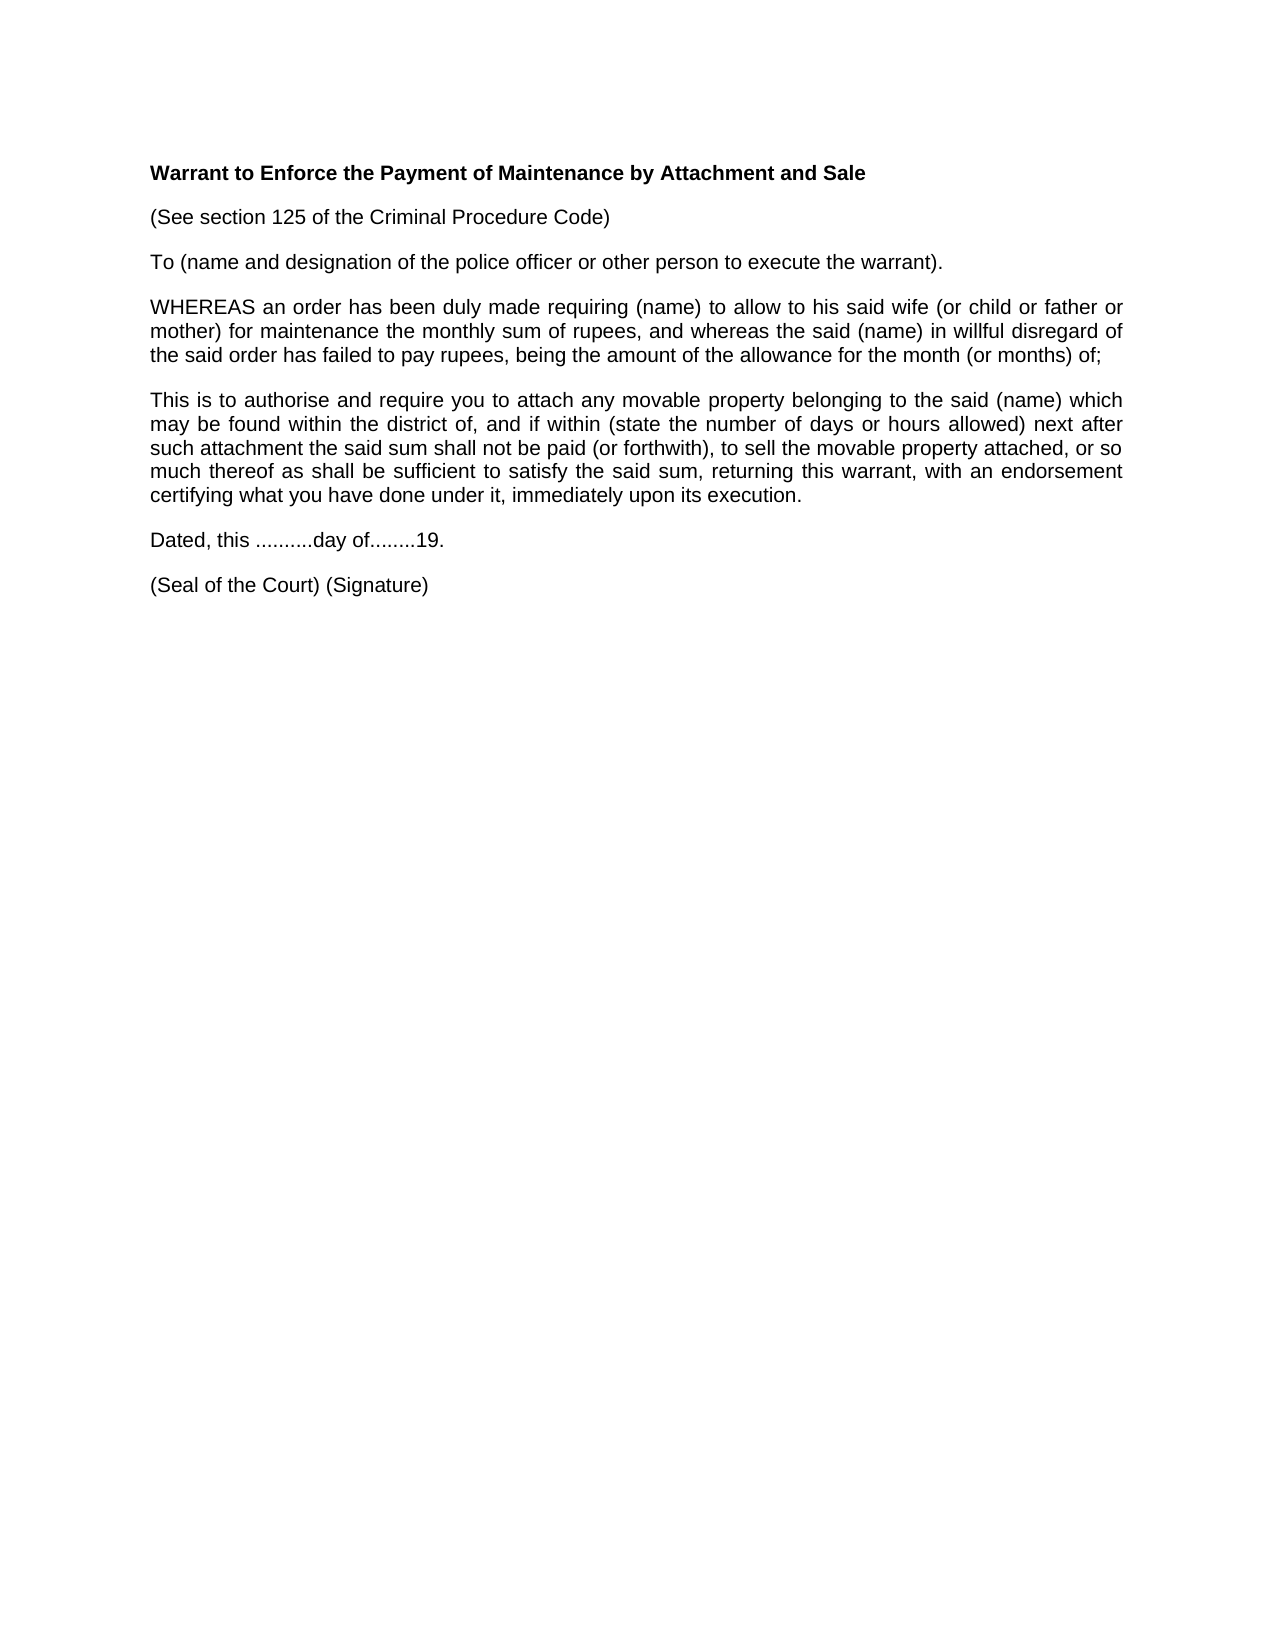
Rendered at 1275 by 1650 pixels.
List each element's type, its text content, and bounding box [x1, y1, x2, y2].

text WHEREAS an order has been duly made requiring (name) to allow to his said wife (or child or father or mother) for maintenance the monthly sum of rupees, and whereas the said (name) in willful disregard of the said order has failed to pay rupees, being the amount of the allowance for the month (or months) of; [150, 295, 1125, 367]
text To (name and designation of the police officer or other person to execute the warrant). [150, 250, 1125, 274]
text Dated, this ..........day of........19. [150, 528, 1125, 552]
text This is to authorise and require you to attach any movable property belonging to the said (name) which may be found within the district of, and if within (state the number of days or hours allowed) next after such attachment the said sum shall not be paid (or forthwith), to sell the movable property attached, or so much thereof as shall be sufficient to satisfy the said sum, returning this warrant, with an endorsement certifying what you have done under it, immediately upon its execution. [150, 387, 1125, 507]
text Warrant to Enforce the Payment of Maintenance by Attachment and Sale [150, 160, 1125, 184]
text (Seal of the Court) (Signature) [150, 573, 1125, 597]
text (See section 125 of the Criminal Procedure Code) [150, 205, 1125, 229]
